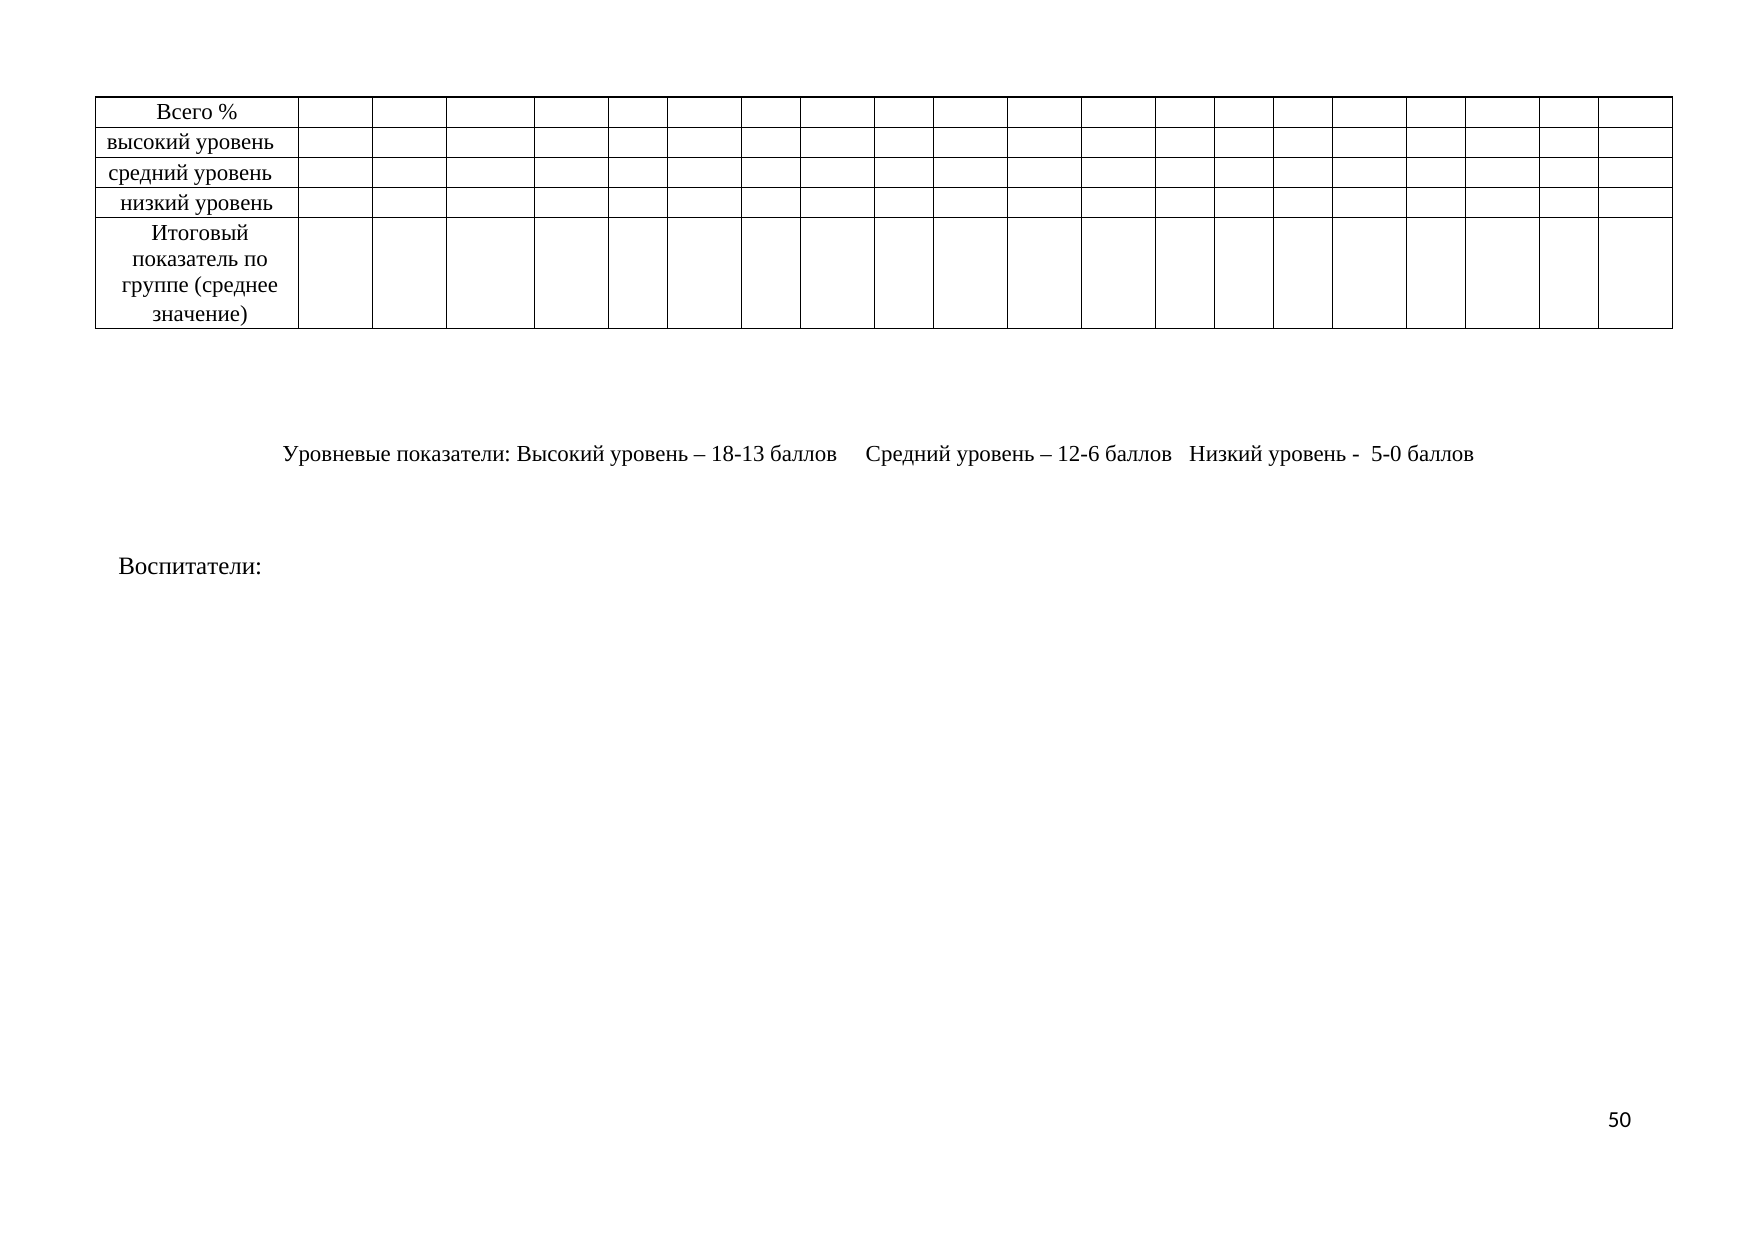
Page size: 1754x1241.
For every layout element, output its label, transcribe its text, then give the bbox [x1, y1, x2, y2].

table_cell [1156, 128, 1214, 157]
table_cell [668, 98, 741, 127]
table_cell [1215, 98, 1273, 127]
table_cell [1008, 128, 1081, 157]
text Воспитатели: [118, 551, 1637, 580]
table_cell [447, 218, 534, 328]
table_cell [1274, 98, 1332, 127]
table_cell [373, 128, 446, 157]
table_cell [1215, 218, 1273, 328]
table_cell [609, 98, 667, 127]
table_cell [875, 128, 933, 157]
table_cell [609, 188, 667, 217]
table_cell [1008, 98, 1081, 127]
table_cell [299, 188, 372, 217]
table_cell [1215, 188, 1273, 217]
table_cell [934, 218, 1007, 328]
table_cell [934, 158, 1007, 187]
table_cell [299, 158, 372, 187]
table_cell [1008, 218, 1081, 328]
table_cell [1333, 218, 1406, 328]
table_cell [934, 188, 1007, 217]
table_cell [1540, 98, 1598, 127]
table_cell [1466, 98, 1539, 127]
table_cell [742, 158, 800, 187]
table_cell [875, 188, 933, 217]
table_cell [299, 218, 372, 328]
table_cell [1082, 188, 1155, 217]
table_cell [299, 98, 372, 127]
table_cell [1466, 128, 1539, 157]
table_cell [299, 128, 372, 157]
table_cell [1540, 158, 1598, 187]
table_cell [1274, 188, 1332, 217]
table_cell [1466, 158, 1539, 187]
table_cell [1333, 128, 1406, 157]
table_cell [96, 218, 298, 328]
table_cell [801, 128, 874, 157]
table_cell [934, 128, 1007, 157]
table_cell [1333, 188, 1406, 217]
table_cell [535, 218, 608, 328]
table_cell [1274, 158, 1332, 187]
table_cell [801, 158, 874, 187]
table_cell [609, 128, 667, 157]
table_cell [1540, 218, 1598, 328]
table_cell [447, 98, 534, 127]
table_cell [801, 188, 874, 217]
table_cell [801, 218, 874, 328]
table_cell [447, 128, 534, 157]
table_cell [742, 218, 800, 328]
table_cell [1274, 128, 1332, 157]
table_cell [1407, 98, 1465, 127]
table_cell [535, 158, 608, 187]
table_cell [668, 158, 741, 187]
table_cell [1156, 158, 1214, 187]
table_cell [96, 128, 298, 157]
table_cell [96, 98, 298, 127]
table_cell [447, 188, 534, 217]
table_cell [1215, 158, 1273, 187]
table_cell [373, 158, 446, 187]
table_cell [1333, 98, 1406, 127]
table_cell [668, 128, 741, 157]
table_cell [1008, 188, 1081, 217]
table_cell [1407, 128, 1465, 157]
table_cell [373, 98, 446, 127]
text Уровневые показатели: Высокий уровень – 18-13 баллов Средний уровень – 12-6 баллов Низкий уровень - 5-0 баллов [118, 440, 1476, 466]
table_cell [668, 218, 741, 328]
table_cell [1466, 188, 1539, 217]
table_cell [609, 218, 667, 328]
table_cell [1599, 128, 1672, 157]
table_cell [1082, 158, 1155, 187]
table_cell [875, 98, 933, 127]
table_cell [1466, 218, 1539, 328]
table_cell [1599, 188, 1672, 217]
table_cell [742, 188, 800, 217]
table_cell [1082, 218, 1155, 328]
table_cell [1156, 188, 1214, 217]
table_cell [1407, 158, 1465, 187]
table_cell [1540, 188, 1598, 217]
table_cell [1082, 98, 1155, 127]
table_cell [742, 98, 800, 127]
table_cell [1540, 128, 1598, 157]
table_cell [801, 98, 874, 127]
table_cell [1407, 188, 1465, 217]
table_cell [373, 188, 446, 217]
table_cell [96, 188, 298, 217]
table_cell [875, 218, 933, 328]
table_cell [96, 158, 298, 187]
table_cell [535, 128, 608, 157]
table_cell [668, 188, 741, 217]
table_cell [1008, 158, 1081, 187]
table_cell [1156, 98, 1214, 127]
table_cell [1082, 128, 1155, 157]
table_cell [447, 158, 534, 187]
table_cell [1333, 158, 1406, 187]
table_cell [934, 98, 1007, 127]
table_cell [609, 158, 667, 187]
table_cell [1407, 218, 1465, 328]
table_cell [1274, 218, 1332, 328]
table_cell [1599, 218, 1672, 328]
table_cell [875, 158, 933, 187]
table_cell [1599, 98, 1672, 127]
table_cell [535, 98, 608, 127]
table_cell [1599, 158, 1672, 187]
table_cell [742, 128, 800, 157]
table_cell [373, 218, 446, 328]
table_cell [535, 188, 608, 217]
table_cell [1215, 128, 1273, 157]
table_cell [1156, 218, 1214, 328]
